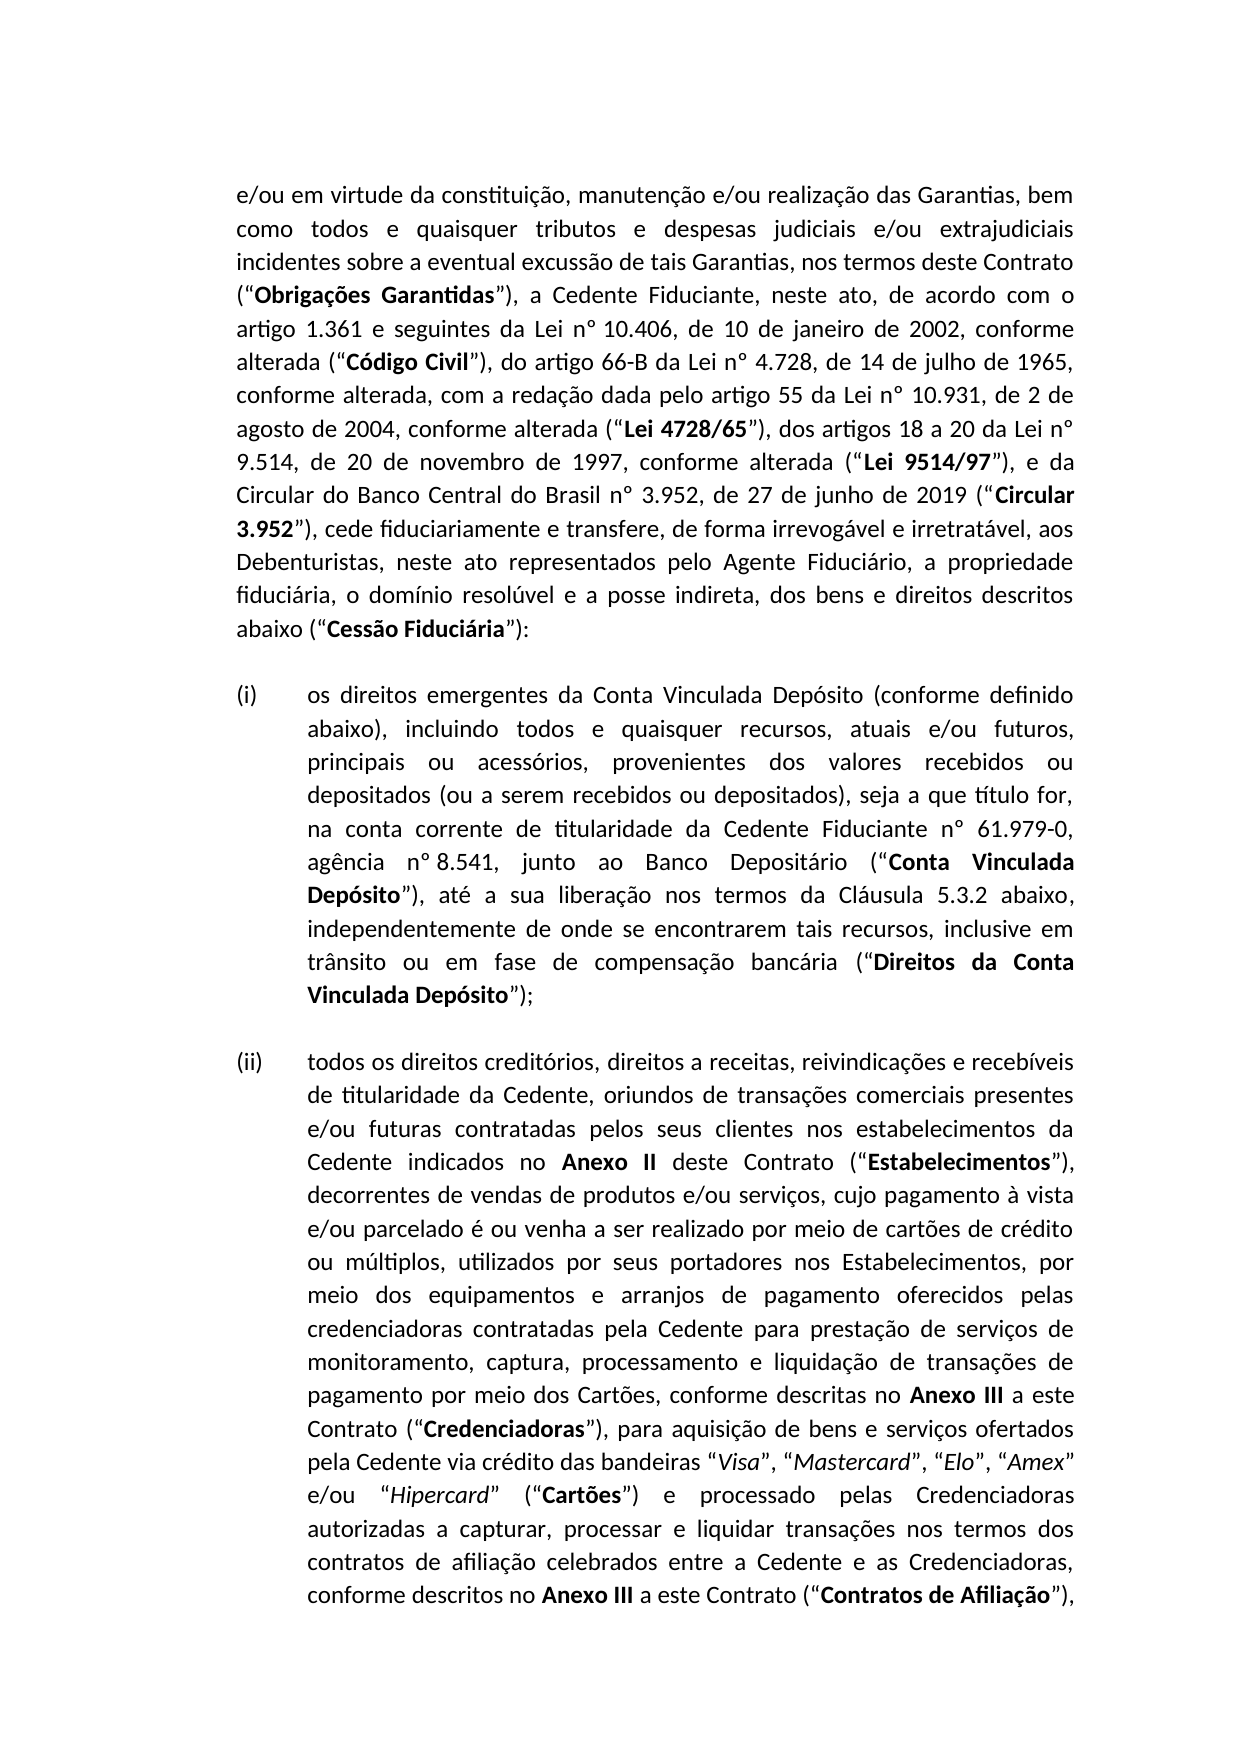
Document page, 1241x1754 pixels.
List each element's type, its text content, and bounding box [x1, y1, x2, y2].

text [236, 1044, 1075, 1611]
text os direitos emergentes da Conta Vinculada Depósito (conforme definido abaixo), incluindo todos e quaisquer recursos, atuais e/ou futuros, principais ou acessórios, provenientes dos valores recebidos ou depositados (ou a serem recebidos ou depositados), seja a que título for, na conta corrente de titularidade da Cedente Fiduciante nº 61.979-0, agência nº 8.541, junto ao Banco Depositário (“Conta Vinculada Depósito”), até a sua liberação nos termos da Cláusula 5.3.2 abaixo, independentemente de onde se encontrarem tais recursos, inclusive em trânsito ou em fase de compensação bancária (“Direitos da Conta Vinculada Depósito”); [236, 677, 1075, 1011]
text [165, 177, 1075, 644]
